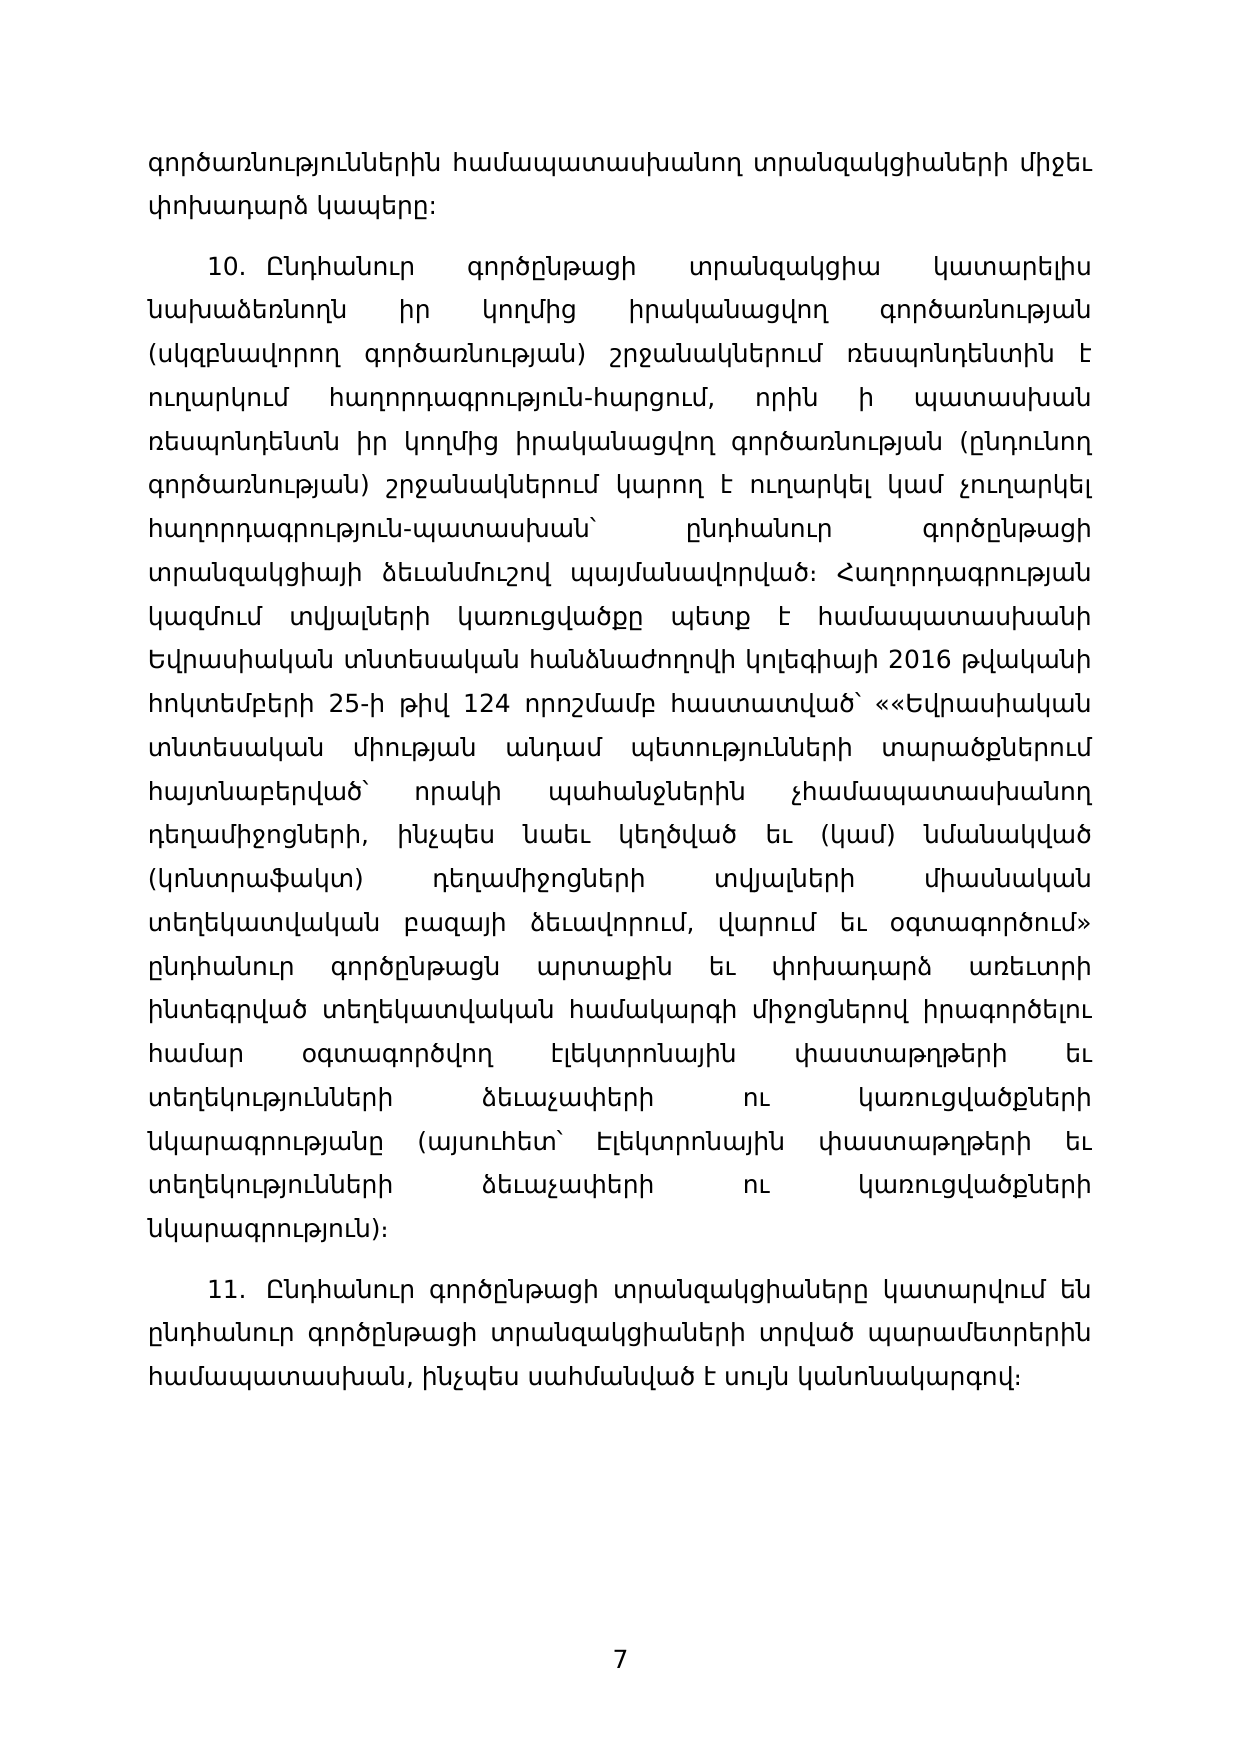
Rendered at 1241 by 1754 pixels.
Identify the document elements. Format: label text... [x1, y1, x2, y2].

text 10. Ընդհանուր գործընթացի տրանզակցիա կատարելիս նախաձեռնողն իր կողմից իրականացվող գործառնության (սկզբնավորող գործառնության) շրջանակներում ռեսպոնդենտին է ուղարկում հաղորդագրություն-հարցում, որին ի պատասխան ռեսպոնդենտն իր կողմից իրականացվող գործառնության (ընդունող գործառնության) շրջանակներում կարող է ուղարկել կամ չուղարկել հաղորդագրություն-պատասխան՝ ընդհանուր գործընթացի տրանզակցիայի ձեւանմուշով պայմանավորված։ Հաղորդագրության կազմում տվյալների կառուցվածքը պետք է համապատասխանի Եվրասիական տնտեսական հանձնաժողովի կոլեգիայի 2016 թվականի հոկտեմբերի 25-ի թիվ 124 որոշմամբ հաստատված՝ ««Եվրասիական տնտեսական միության անդամ պետությունների տարածքներում հայտնաբերված՝ որակի պահանջներին չհամապատասխանող դեղամիջոցների, ինչպես նաեւ կեղծված եւ (կամ) նմանակված (կոնտրաֆակտ) դեղամիջոցների տվյալների միասնական տեղեկատվական բազայի ձեւավորում, վարում եւ օգտագործում» ընդհանուր գործընթացն արտաքին եւ փոխադարձ առեւտրի ինտեգրված տեղեկատվական համակարգի միջոցներով իրագործելու համար օգտագործվող էլեկտրոնային փաստաթղթերի եւ տեղեկությունների ձեւաչափերի ու կառուցվածքների նկարագրությանը (այսուհետ՝ Էլեկտրոնային փաստաթղթերի եւ տեղեկությունների ձեւաչափերի ու կառուցվածքների նկարագրություն)։ [148, 252, 1092, 1243]
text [148, 148, 1092, 221]
text 11. Ընդհանուր գործընթացի տրանզակցիաները կատարվում են ընդհանուր գործընթացի տրանզակցիաների տրված պարամետրերին համապատասխան, ինչպես սահմանված է սույն կանոնակարգով։ [148, 1275, 1092, 1391]
